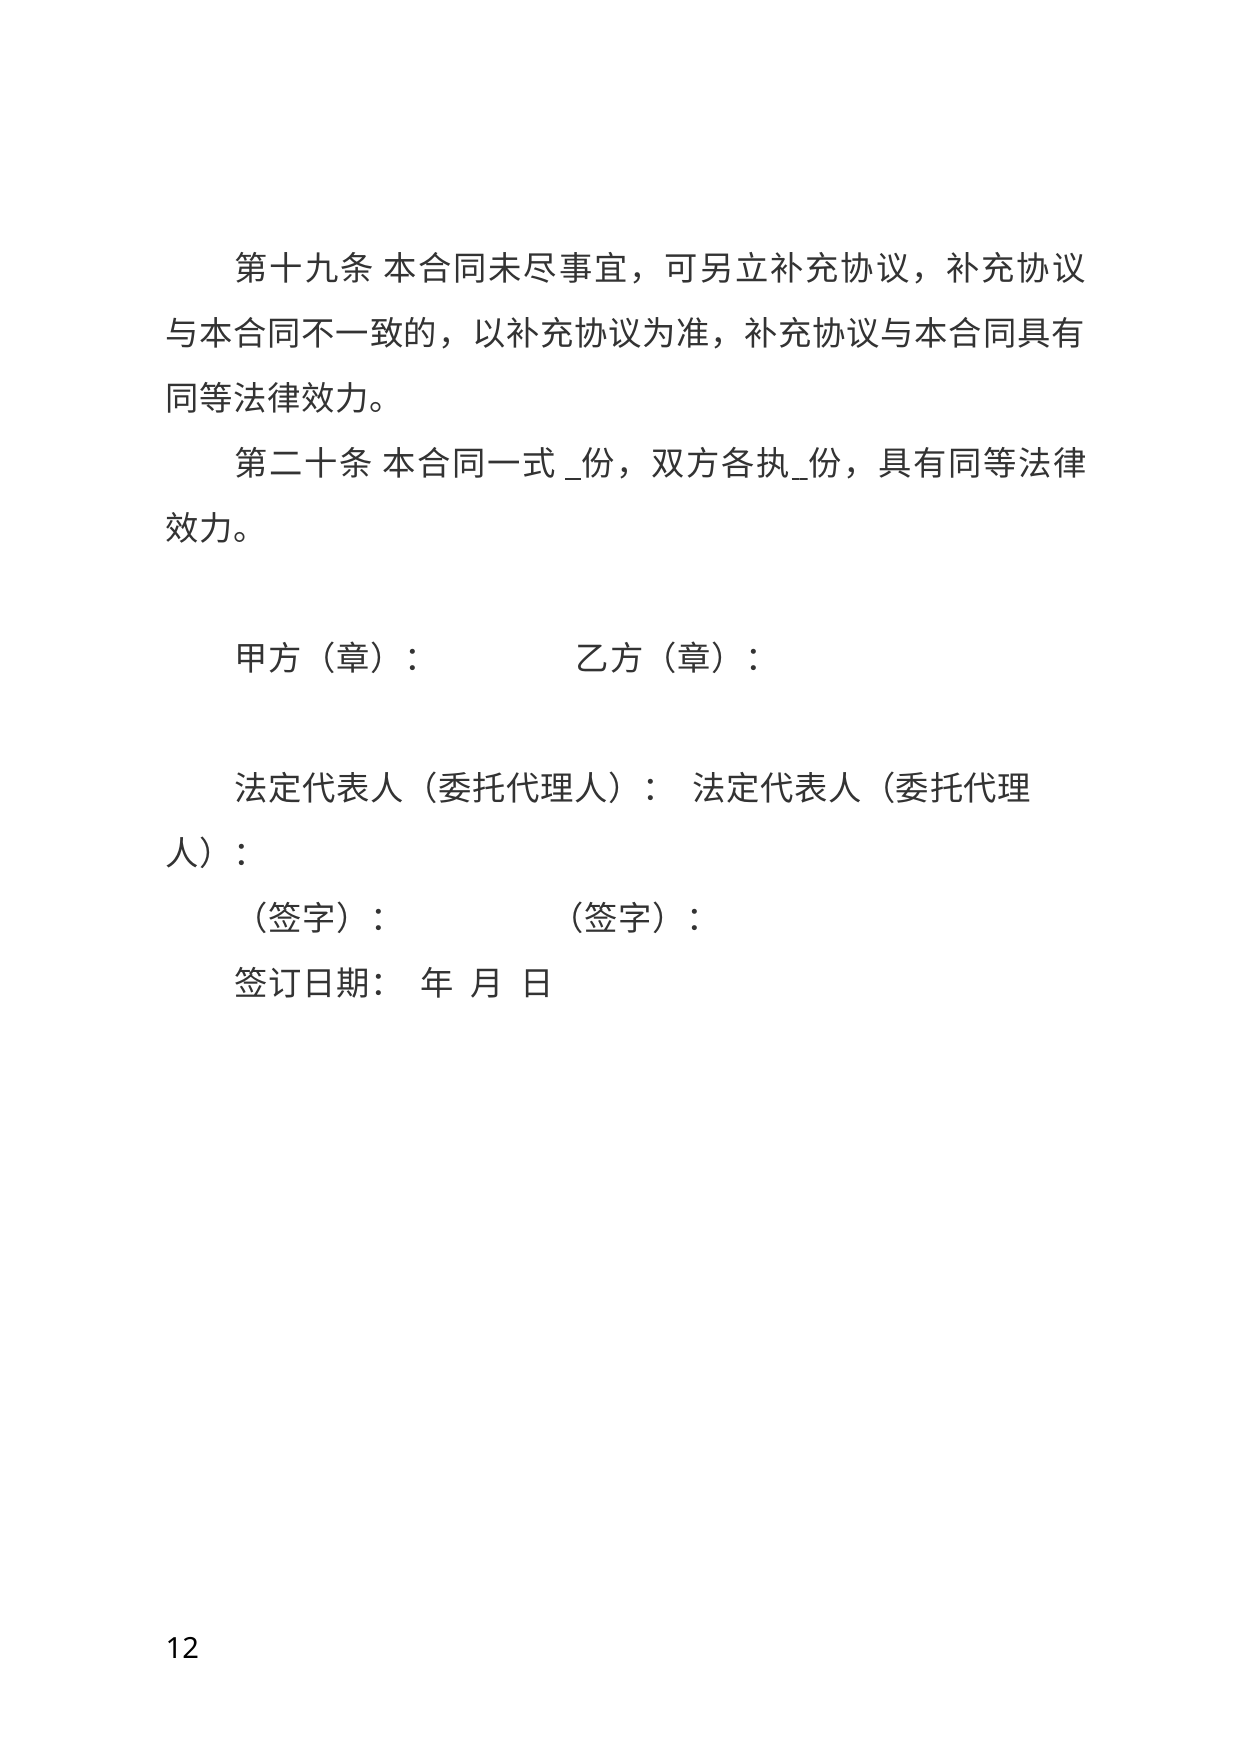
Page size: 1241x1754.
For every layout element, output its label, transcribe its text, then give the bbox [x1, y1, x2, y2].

text 甲方（章）： 乙方（章）： [165, 623, 1087, 688]
text 法定代表人（委托代理人）： 法定代表人（委托代理人）： [165, 753, 1087, 883]
text 签订日期： 年 月 日 [165, 948, 1087, 1013]
text 第十九条 本合同未尽事宜，可另立补充协议，补充协议与本合同不一致的，以补充协议为准，补充协议与本合同具有同等法律效力。 [165, 233, 1087, 306]
text 第二十条 本合同一式 份，双方各执 份，具有同等法律效力。 [165, 428, 1087, 558]
text （签字）： （签字）： [165, 883, 1087, 948]
text 第十九条 本合同未尽事宜，可另立补充协议，补充协议与本合同不一致的，以补充协议为准，补充协议与本合同具有同等法律效力。 [165, 354, 1087, 428]
